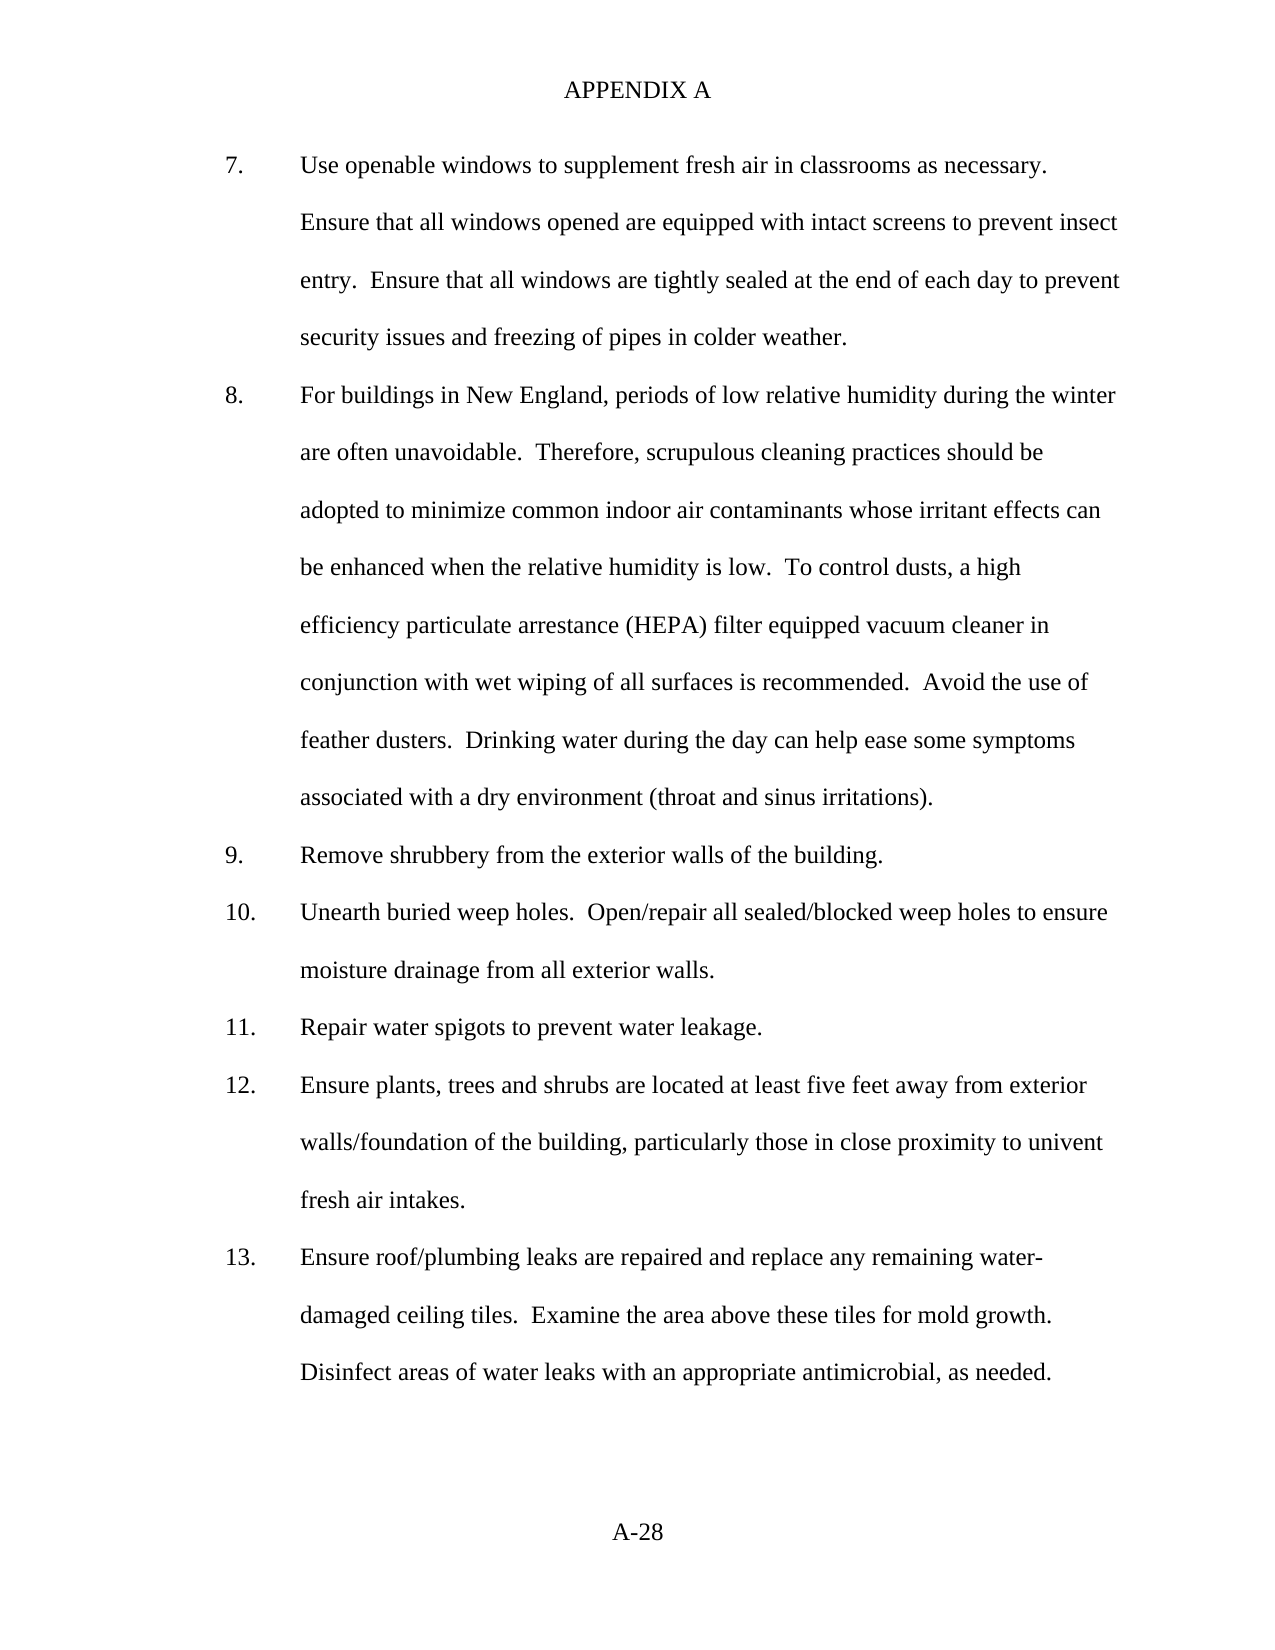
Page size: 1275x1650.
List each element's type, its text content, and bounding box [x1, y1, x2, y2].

list Unearth buried weep holes. Open/repair all sealed/blocked weep holes to ensure moisture drainage from all exterior walls. [225, 897, 1125, 984]
list Ensure roof/plumbing leaks are repaired and replace any remaining water-damaged ceiling tiles. Examine the area above these tiles for mold growth. Disinfect areas of water leaks with an appropriate antimicrobial, as needed. [225, 1242, 1125, 1386]
list For buildings in , periods of low relative humidity during the winter are often unavoidable. Therefore, scrupulous cleaning practices should be adopted to minimize common indoor air contaminants whose irritant effects can be enhanced when the relative humidity is low. To control dusts, a high efficiency particulate arrestance (HEPA) filter equipped vacuum cleaner in conjunction with wet wiping of all surfaces is recommended. Avoid the use of feather dusters. Drinking water during the day can help ease some symptoms associated with a dry environment (throat and sinus irritations). [225, 380, 1125, 811]
list Ensure plants, trees and shrubs are located at least five feet away from exterior walls/foundation of the building, particularly those in close proximity to univent fresh air intakes. [225, 1070, 1125, 1214]
list Remove shrubbery from the exterior walls of the building. [225, 840, 1125, 869]
list Repair water spigots to prevent water leakage. [225, 1012, 1125, 1041]
list Use openable windows to supplement fresh air in classrooms as necessary. Ensure that all windows opened are equipped with intact screens to prevent insect entry. Ensure that all windows are tightly sealed at the end of each day to prevent security issues and freezing of pipes in colder weather. [225, 150, 1125, 351]
